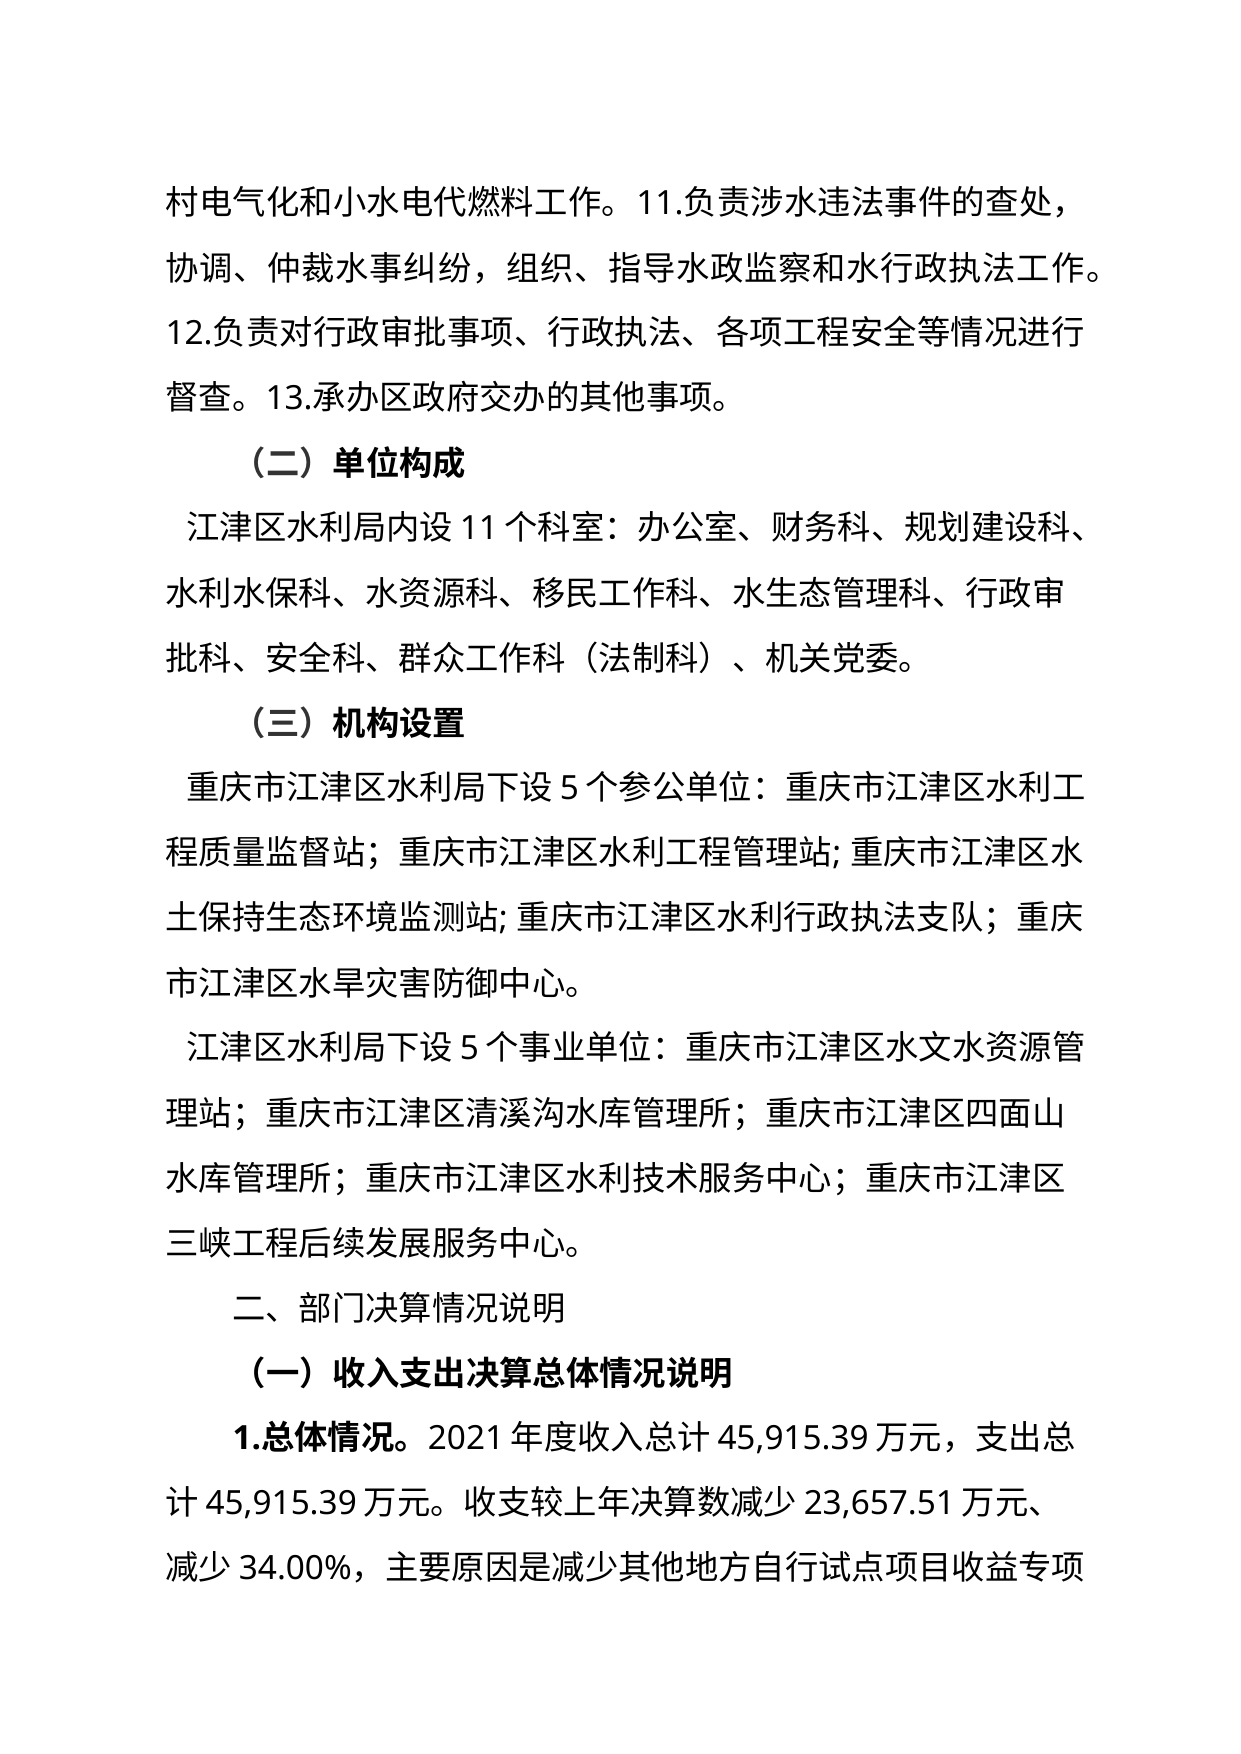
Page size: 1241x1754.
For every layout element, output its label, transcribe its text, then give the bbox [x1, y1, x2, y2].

list 江津区水利局下设5个事业单位：重庆市江津区水文水资源管理站；重庆市江津区清溪沟水库管理所；重庆市江津区四面山水库管理所；重庆市江津区水利技术服务中心；重庆市江津区三峡工程后续发展服务中心。 [165, 1013, 1087, 1273]
text （一）收入支出决算总体情况说明 [165, 1338, 1087, 1403]
text （二）单位构成 [165, 428, 1087, 493]
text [165, 168, 1087, 428]
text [165, 1403, 1087, 1598]
text （三）机构设置 [165, 688, 1087, 753]
list 江津区水利局内设11个科室：办公室、财务科、规划建设科、水利水保科、水资源科、移民工作科、水生态管理科、行政审批科、安全科、群众工作科（法制科）、机关党委。 [165, 493, 1087, 688]
text 二、部门决算情况说明 [165, 1273, 1087, 1338]
list 重庆市江津区水利局下设5个参公单位：重庆市江津区水利工程质量监督站；重庆市江津区水利工程管理站; 重庆市江津区水土保持生态环境监测站; 重庆市江津区水利行政执法支队；重庆市江津区水旱灾害防御中心。 [165, 753, 1087, 1013]
